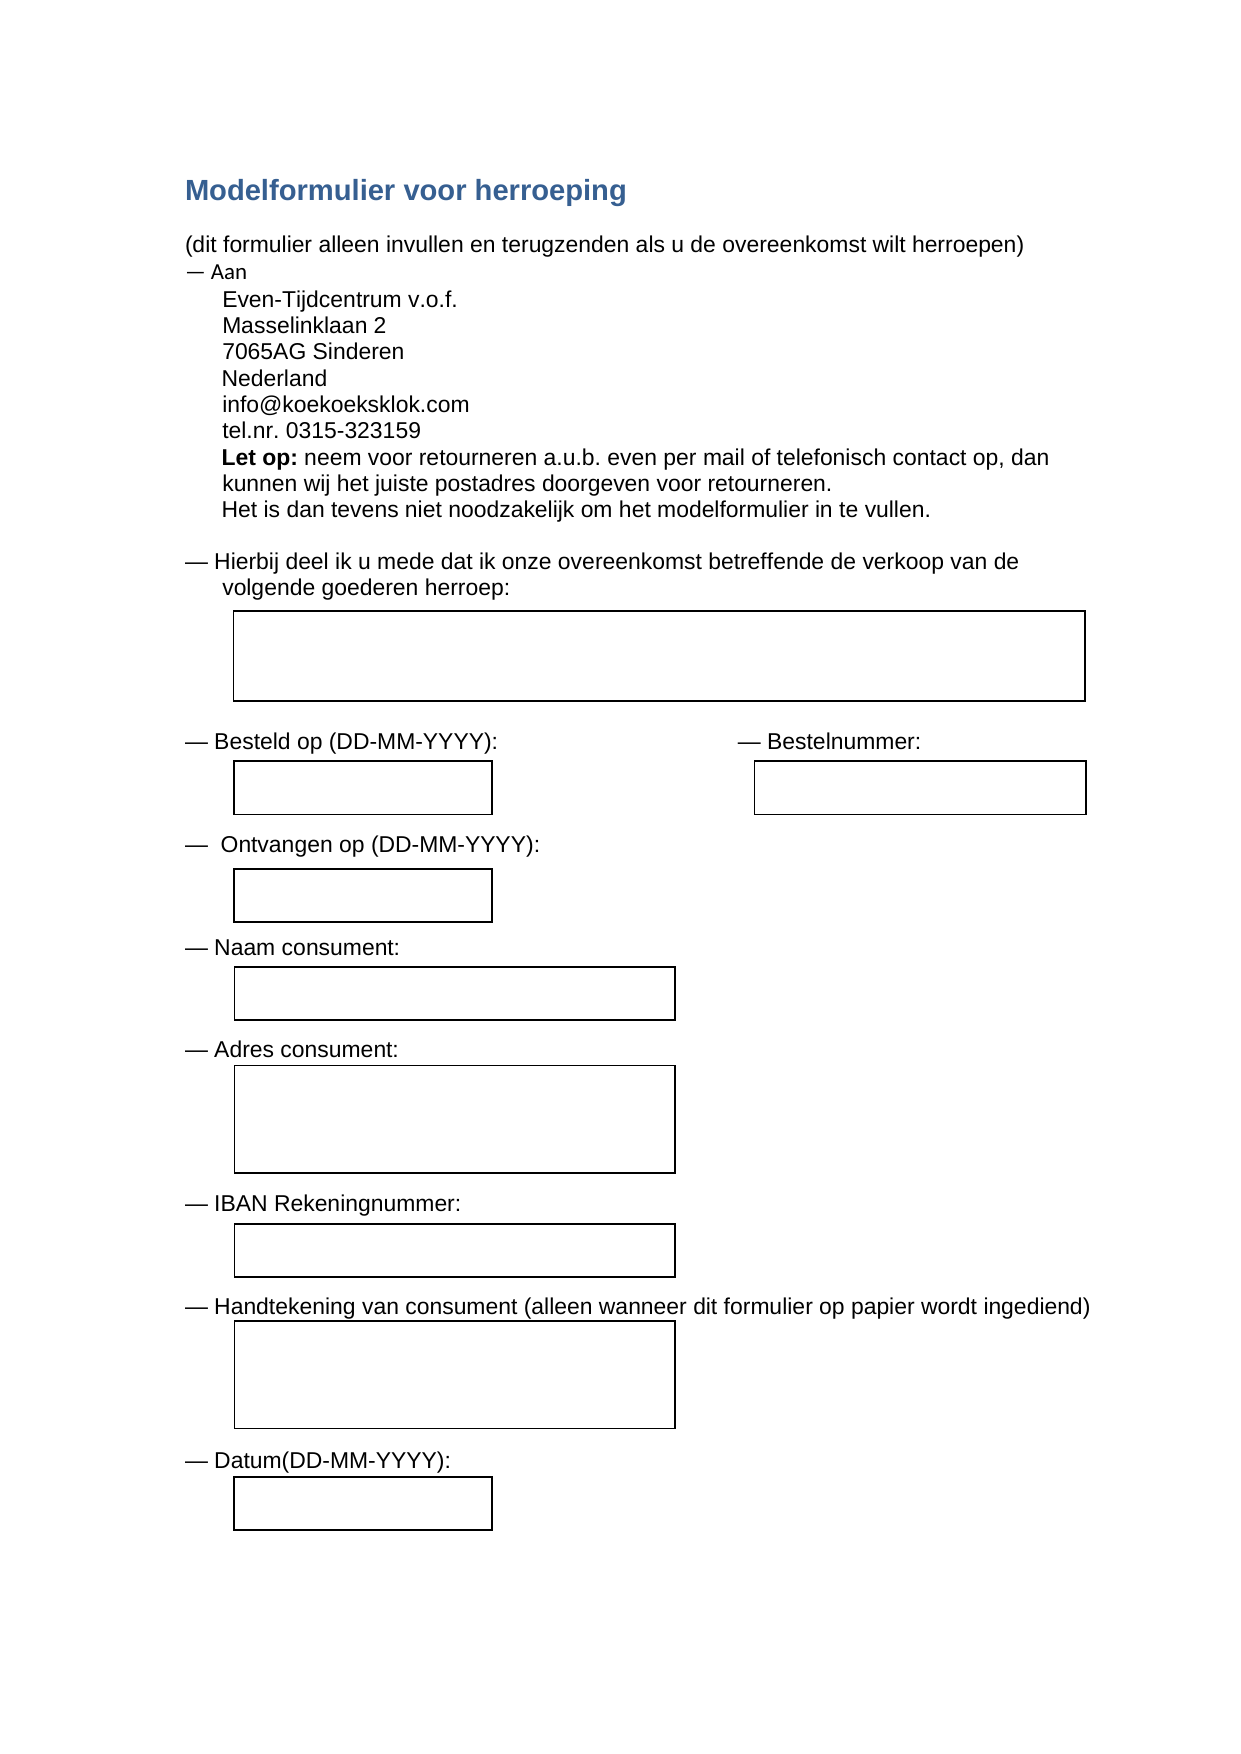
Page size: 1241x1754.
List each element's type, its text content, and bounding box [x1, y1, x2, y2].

text — Hierbij deel ik u mede dat ik onze overeenkomst betreffende de verkoop van de volgende goederen herroep: [185, 548, 1093, 600]
text — IBAN Rekeningnummer: [185, 1190, 1093, 1217]
text — Naam consument: [185, 933, 1093, 960]
text — Besteld op (DD-MM-YYYY): — Bestelnummer: [185, 728, 1093, 754]
text — Aan Even-Tijdcentrum v.o.f. Masselinklaan 2 7065AG Sinderen [185, 257, 1093, 364]
text — Datum(DD-MM-YYYY): [185, 1447, 1093, 1473]
text Nederland info@koekoeksklok.com tel.nr. 0315-323159 [221, 364, 1093, 444]
text Modelformulier voor herroeping [185, 173, 1093, 206]
text Let op: neem voor retourneren a.u.b. even per mail of telefonisch contact op, dan kunnen wij het juiste postadres doorgeven voor retourneren. [221, 444, 1093, 496]
text — Adres consument: [185, 1036, 1093, 1063]
text — Ontvangen op (DD-MM-YYYY): [185, 831, 1093, 857]
text — Handtekening van consument (alleen wanneer dit formulier op papier wordt ingediend) [185, 1293, 1093, 1319]
text (dit formulier alleen invullen en terugzenden als u de overeenkomst wilt herroepen) [185, 231, 1093, 257]
text Het is dan tevens niet noodzakelijk om het modelformulier in te vullen. [221, 496, 1093, 523]
